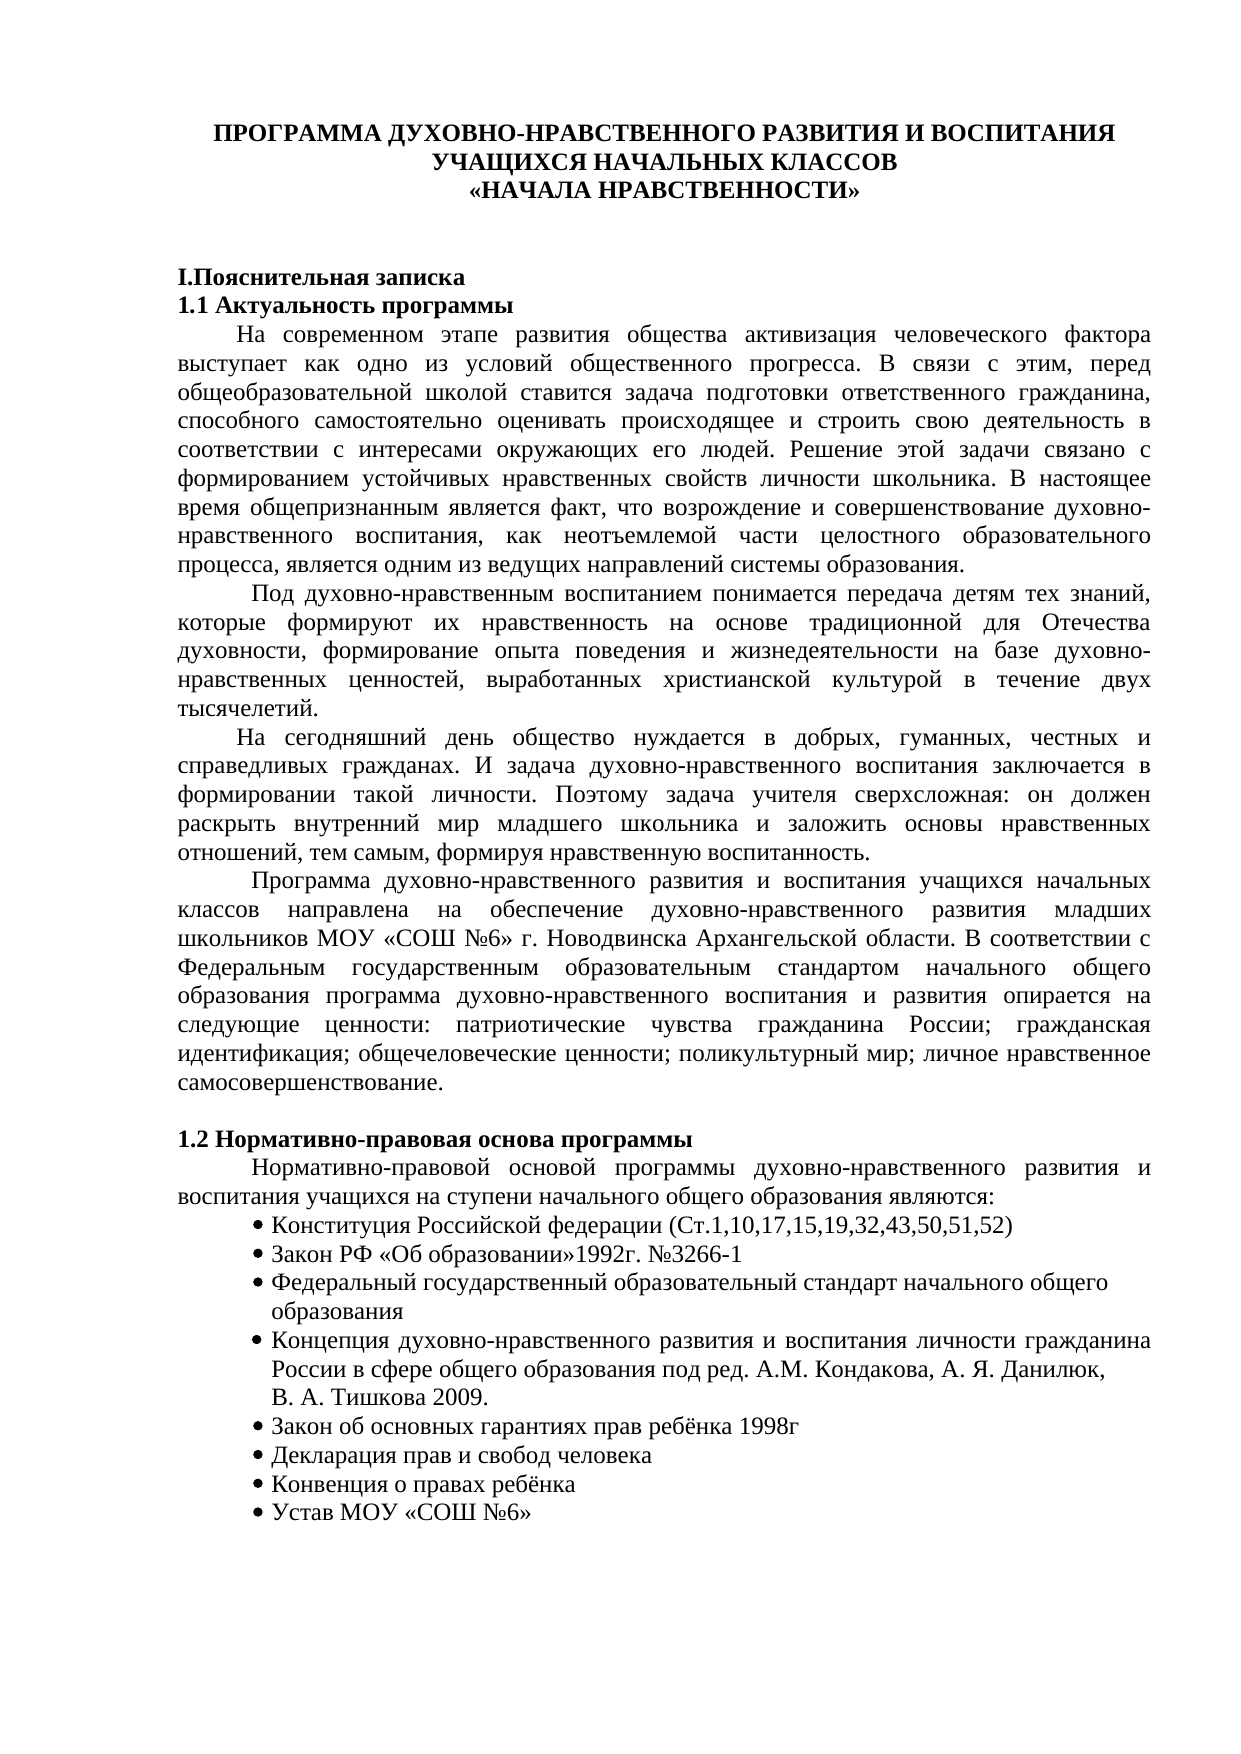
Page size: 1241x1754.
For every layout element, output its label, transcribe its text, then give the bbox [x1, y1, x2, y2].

list Конституция Российской федерации (Ст.1,10,17,15,19,32,43,50,51,52) [253, 1210, 1152, 1239]
list Закон РФ «Об образовании»1992г. №3266-1 [253, 1239, 1152, 1267]
text ПРОГРАММА ДУХОВНО-НРАВСТВЕННОГО РАЗВИТИЯ И ВОСПИТАНИЯ [177, 118, 1152, 147]
text Под духовно-нравственным воспитанием понимается передача детям тех знаний, которые формируют их нравственность на основе традиционной для Отечества духовности, формирование опыта поведения и жизнедеятельности на базе духовно-нравственных ценностей, выработанных христианской культурой в течение двух тысячелетий. [177, 578, 1152, 722]
text УЧАЩИХСЯ НАЧАЛЬНЫХ КЛАССОВ [177, 147, 1152, 176]
text На сегодняшний день общество нуждается в добрых, гуманных, честных и справедливых гражданах. И задача духовно-нравственного воспитания заключается в формировании такой личности. Поэтому задача учителя сверхсложная: он должен раскрыть внутренний мир младшего школьника и заложить основы нравственных отношений, тем самым, формируя нравственную воспитанность. [177, 722, 1152, 866]
text В. А. Тишкова 2009. [252, 1382, 1152, 1411]
text Программа духовно-нравственного развития и воспитания учащихся начальных классов направлена на обеспечение духовно-нравственного развития младших школьников МОУ «СОШ №6» г. Новодвинска Архангельской области. В соответствии с Федеральным государственным образовательным стандартом начального общего образования программа духовно-нравственного воспитания и развития опирается на следующие ценности: патриотические чувства гражданина России; гражданская идентификация; общечеловеческие ценности; поликультурный мир; личное нравственное самосовершенствование. [177, 866, 1152, 1096]
text 1.1 Актуальность программы [177, 291, 1152, 319]
list Декларация прав и свобод человека [253, 1440, 1152, 1469]
text Нормативно-правовой основой программы духовно-нравственного развития и воспитания учащихся на ступени начального общего образования являются: [177, 1152, 1152, 1210]
list Устав МОУ «СОШ №6» [253, 1497, 1152, 1526]
list Концепция духовно-нравственного развития и воспитания личности гражданина России в сфере общего образования под ред. А.М. Кондакова, А. Я. Данилюк, [252, 1325, 1152, 1382]
list Закон об основных гарантиях прав ребёнка 1998г [253, 1411, 1152, 1440]
list Федеральный государственный образовательный стандарт начального общего образования [253, 1267, 1152, 1325]
text 1.2 Нормативно-правовая основа программы [177, 1124, 1152, 1152]
text На современном этапе развития общества активизация человеческого фактора выступает как одно из условий общественного прогресса. В связи с этим, перед общеобразовательной школой ставится задача подготовки ответственного гражданина, способного самостоятельно оценивать происходящее и строить свою деятельность в соответствии с интересами окружающих его людей. Решение этой задачи связано с формированием устойчивых нравственных свойств личности школьника. В настоящее время общепризнанным является факт, что возрождение и совершенствование духовно-нравственного воспитания, как неотъемлемой части целостного образовательного процесса, является одним из ведущих направлений системы образования. [177, 319, 1152, 578]
text I.Пояснительная записка [177, 262, 1152, 291]
list Конвенция о правах ребёнка [253, 1469, 1152, 1497]
text «НАЧАЛА НРАВСТВЕННОСТИ» [177, 176, 1152, 204]
